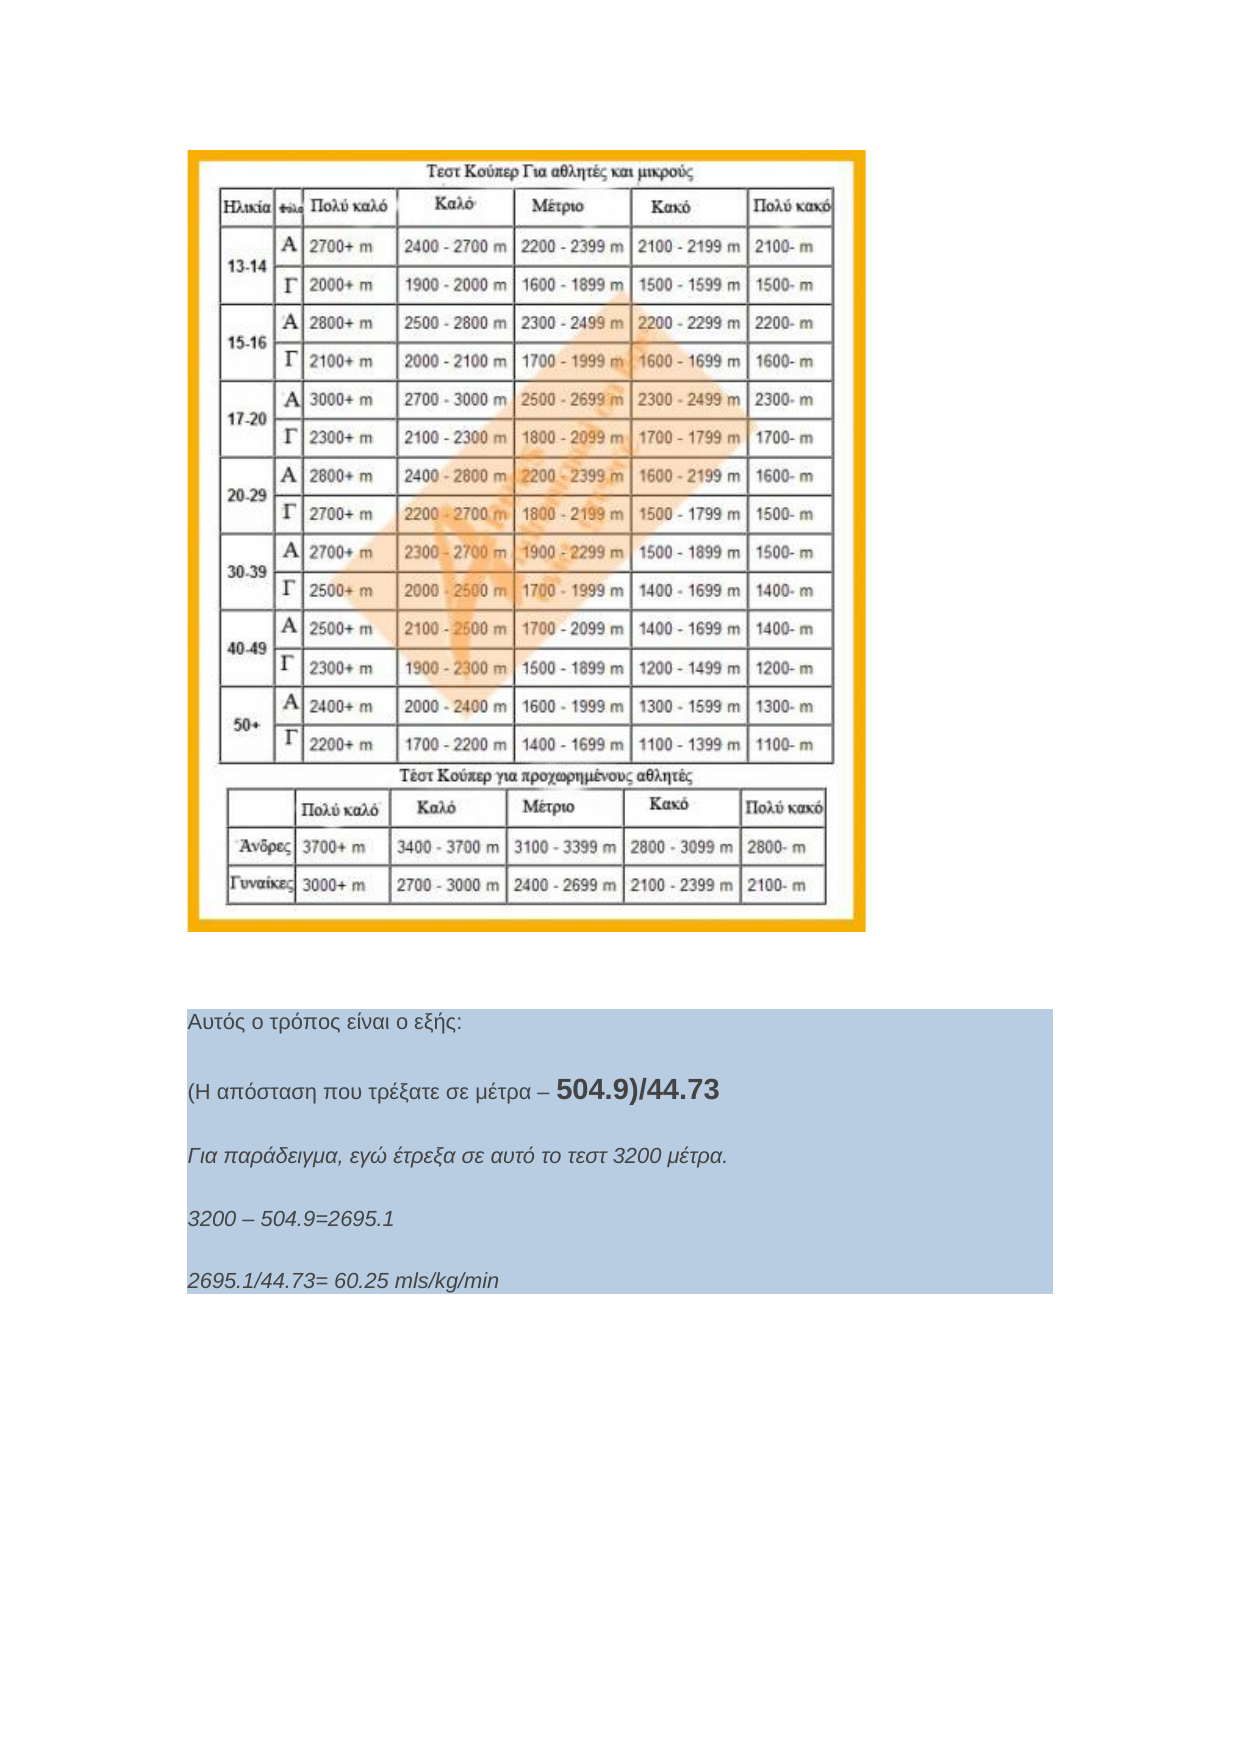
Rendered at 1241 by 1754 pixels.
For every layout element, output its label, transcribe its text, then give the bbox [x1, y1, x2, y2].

text Αυτός ο τρόπος είναι ο εξής: [187, 1009, 1053, 1034]
text 3200 – 504.9=2695.1 [187, 1206, 1053, 1231]
text 2695.1/44.73= 60.25 mls/kg/min [187, 1268, 1053, 1294]
picture [187, 150, 866, 932]
text (Η απόσταση που τρέξατε σε μέτρα – 504.9)/44.73 [187, 1072, 1053, 1106]
text Για παράδειγμα, εγώ έτρεξα σε αυτό το τεστ 3200 μέτρα. [187, 1143, 1053, 1168]
